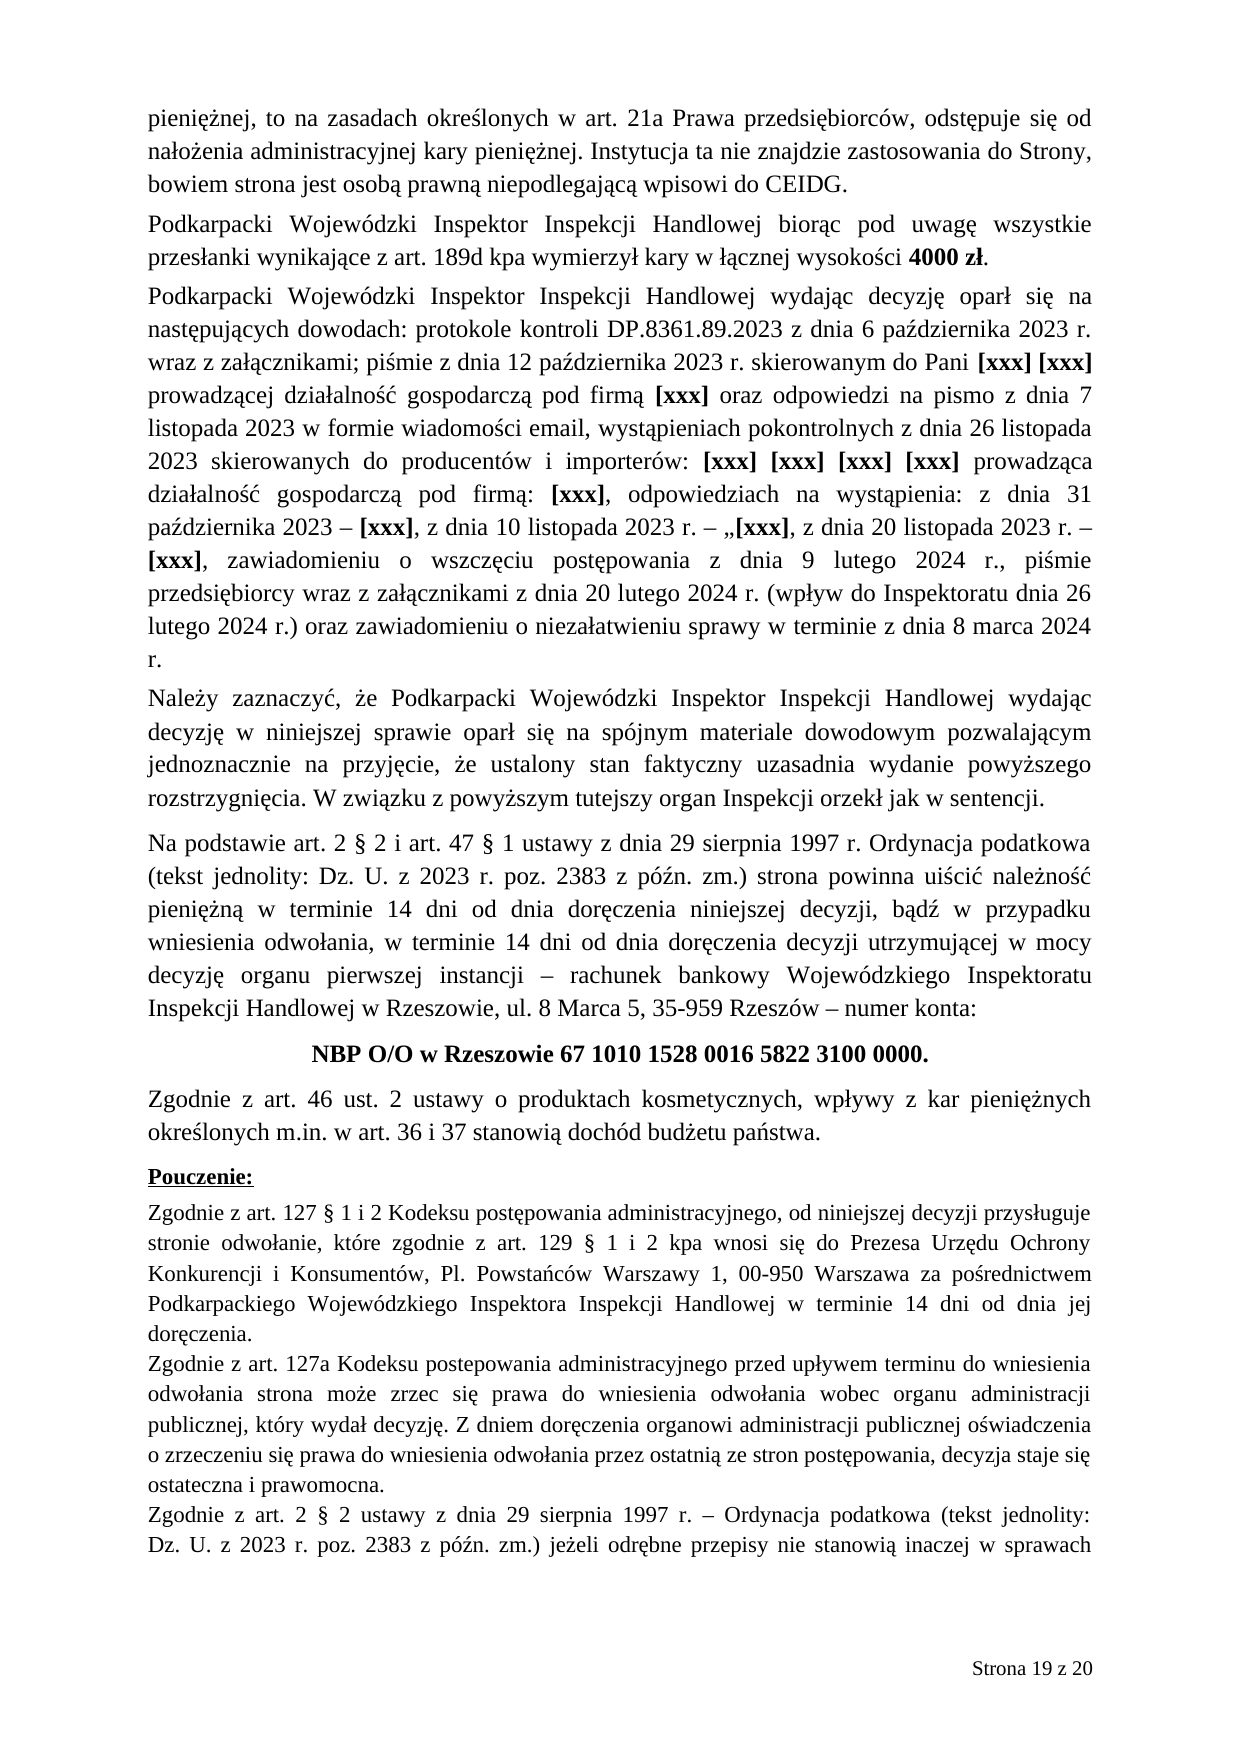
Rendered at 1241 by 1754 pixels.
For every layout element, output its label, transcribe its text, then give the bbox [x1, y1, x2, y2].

text Zgodnie z art. 46 ust. 2 ustawy o produktach kosmetycznych, wpływy z kar pieniężnych określonych m.in. w art. 36 i 37 stanowią dochód budżetu państwa. [148, 1084, 1093, 1146]
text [148, 1501, 1093, 1558]
text Na podstawie art. 2 § 2 i art. 47 § 1 ustawy z dnia 29 sierpnia 1997 r. Ordynacja podatkowa (tekst jednolity: Dz. U. z 2023 r. poz. 2383 z późn. zm.) strona powinna uiścić należność pieniężną w terminie 14 dni od dnia doręczenia niniejszej decyzji, bądź w przypadku wniesienia odwołania, w terminie 14 dni od dnia doręczenia decyzji utrzymującej w mocy decyzję organu pierwszej instancji – rachunek bankowy Wojewódzkiego Inspektoratu Inspekcji Handlowej w Rzeszowie, ul. 8 Marca 5, 35-959 Rzeszów – numer konta: [148, 828, 1093, 1022]
text Pouczenie: [148, 1163, 1093, 1189]
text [148, 103, 1093, 198]
text Podkarpacki Wojewódzki Inspektor Inspekcji Handlowej biorąc pod uwagę wszystkie przesłanki wynikające z art. 189d kpa wymierzył kary w łącznej wysokości 4000 zł. [148, 209, 1093, 271]
text Zgodnie z art. 127a Kodeksu postepowania administracyjnego przed upływem terminu do wniesienia odwołania strona może zrzec się prawa do wniesienia odwołania wobec organu administracji publicznej, który wydał decyzję. Z dniem doręczenia organowi administracji publicznej oświadczenia o zrzeczeniu się prawa do wniesienia odwołania przez ostatnią ze stron postępowania, decyzja staje się ostateczna i prawomocna. [148, 1350, 1093, 1497]
text Należy zaznaczyć, że Podkarpacki Wojewódzki Inspektor Inspekcji Handlowej wydając decyzję w niniejszej sprawie oparł się na spójnym materiale dowodowym pozwalającym jednoznacznie na przyjęcie, że ustalony stan faktyczny uzasadnia wydanie powyższego rozstrzygnięcia. W związku z powyższym tutejszy organ Inspekcji orzekł jak w sentencji. [148, 683, 1093, 811]
text Zgodnie z art. 127 § 1 i 2 Kodeksu postępowania administracyjnego, od niniejszej decyzji przysługuje stronie odwołanie, które zgodnie z art. 129 § 1 i 2 kpa wnosi się do Prezesa Urzędu Ochrony Konkurencji i Konsumentów, Pl. Powstańców Warszawy 1, 00-950 Warszawa za pośrednictwem Podkarpackiego Wojewódzkiego Inspektora Inspekcji Handlowej w terminie 14 dni od dnia jej doręczenia. [148, 1199, 1093, 1346]
text NBP O/O w Rzeszowie 67 1010 1528 0016 5822 3100 0000. [148, 1039, 1093, 1067]
text Podkarpacki Wojewódzki Inspektor Inspekcji Handlowej wydając decyzję oparł się na następujących dowodach: protokole kontroli DP.8361.89.2023 z dnia 6 października 2023 r. wraz z załącznikami; piśmie z dnia 12 października 2023 r. skierowanym do Pani [xxx] [xxx] prowadzącej działalność gospodarczą pod firmą [xxx] oraz odpowiedzi na pismo z dnia 7 listopada 2023 w formie wiadomości email, wystąpieniach pokontrolnych z dnia 26 listopada 2023 skierowanych do producentów i importerów: [xxx] [xxx] [xxx] [xxx] prowadząca działalność gospodarczą pod firmą: [xxx], odpowiedziach na wystąpienia: z dnia 31 października 2023 – [xxx], z dnia 10 listopada 2023 r. – „[xxx], z dnia 20 listopada 2023 r. – [xxx], zawiadomieniu o wszczęciu postępowania z dnia 9 lutego 2024 r., piśmie przedsiębiorcy wraz z załącznikami z dnia 20 lutego 2024 r. (wpływ do Inspektoratu dnia 26 lutego 2024 r.) oraz zawiadomieniu o niezałatwieniu sprawy w terminie z dnia 8 marca 2024 r. [148, 281, 1093, 673]
